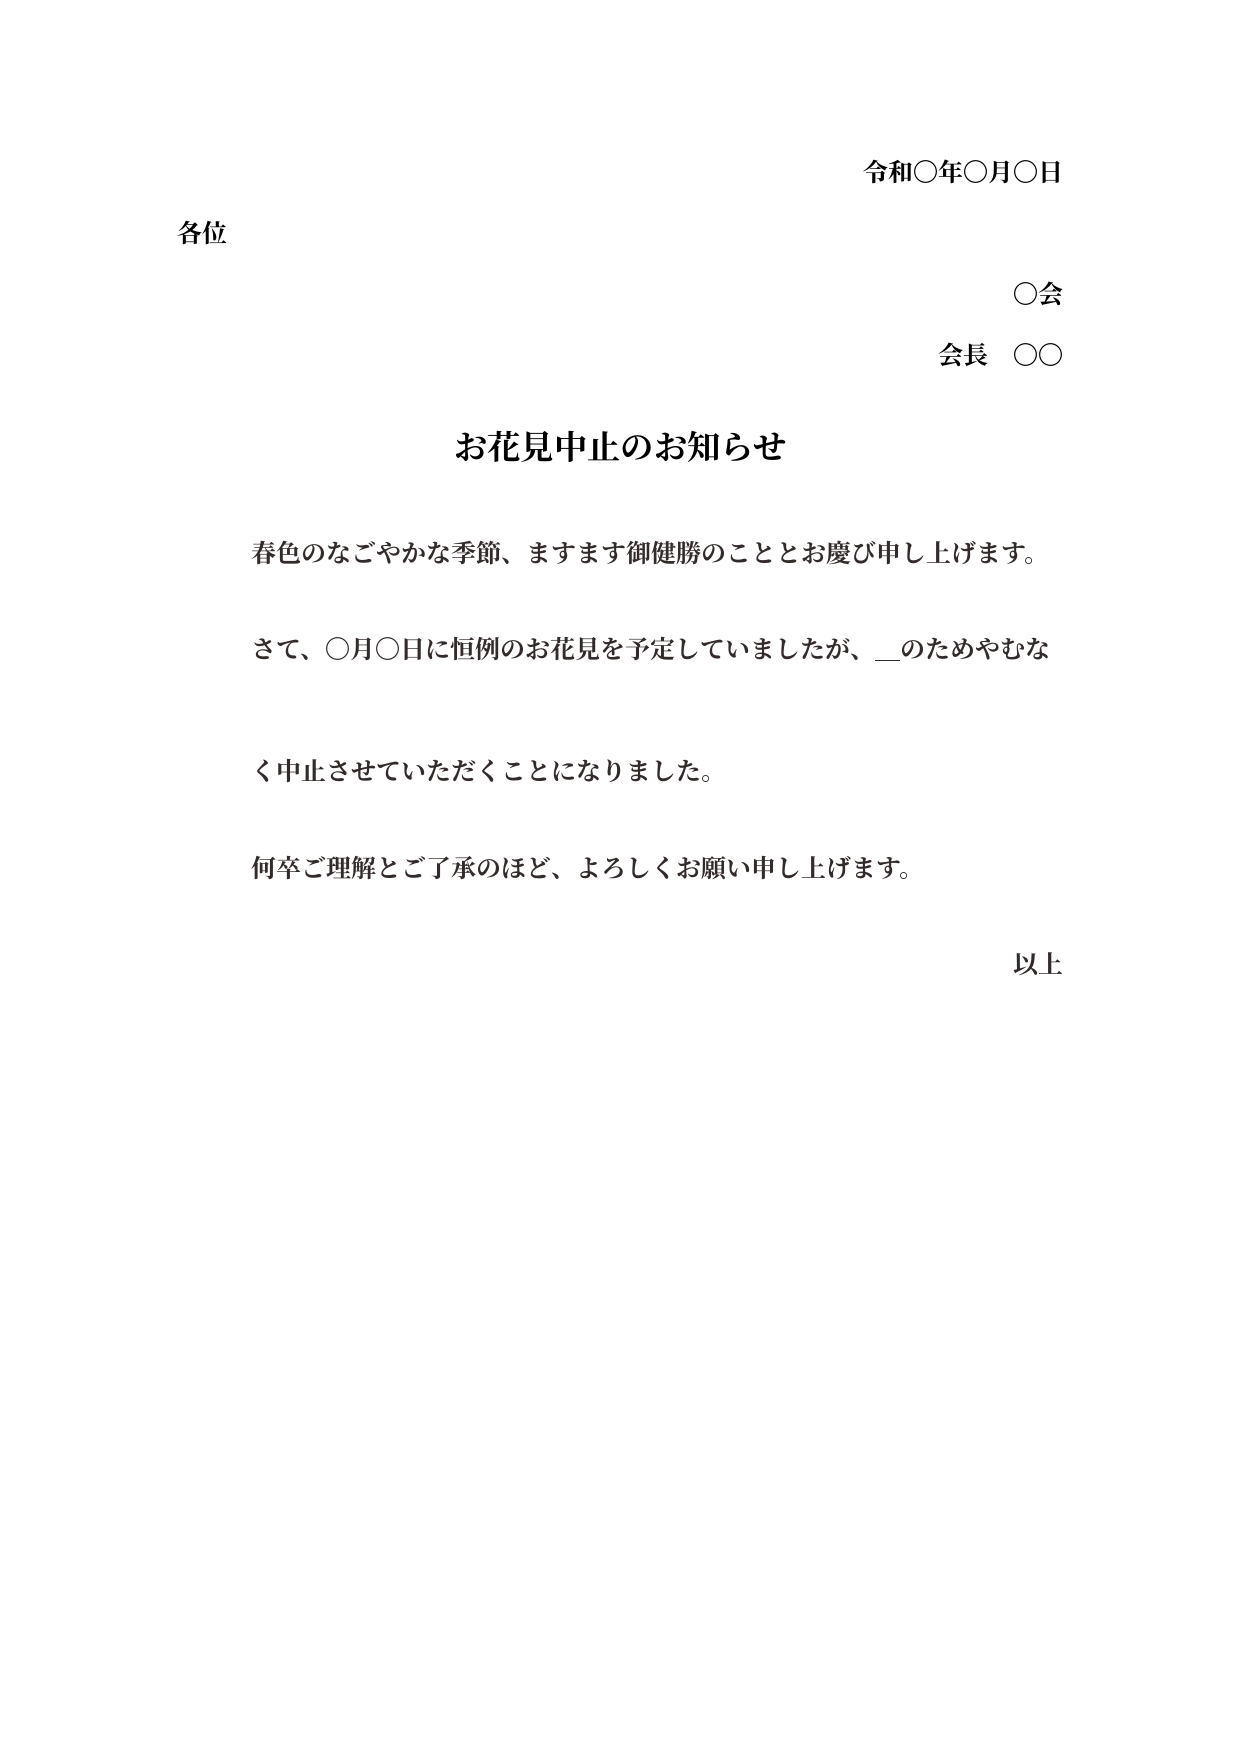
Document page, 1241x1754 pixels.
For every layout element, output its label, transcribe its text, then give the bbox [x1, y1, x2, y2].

text お花見中止のお知らせ [177, 414, 1063, 475]
text 以上 [251, 933, 1063, 994]
text 令和〇年〇月〇日 [177, 141, 1063, 201]
text 各位 [177, 201, 1063, 262]
text 春色のなごやかな季節、ますます御健勝のこととお慶び申し上げます。 [251, 521, 1063, 582]
text 〇会 [177, 262, 1063, 323]
text 会長 〇〇 [177, 323, 1063, 384]
text さて、〇月〇日に恒例のお花見を予定していましたが、＿のためやむなく中止させていただくことになりました。 [251, 618, 1063, 800]
text 何卒ご理解とご了承のほど、よろしくお願い申し上げます。 [251, 836, 1063, 897]
